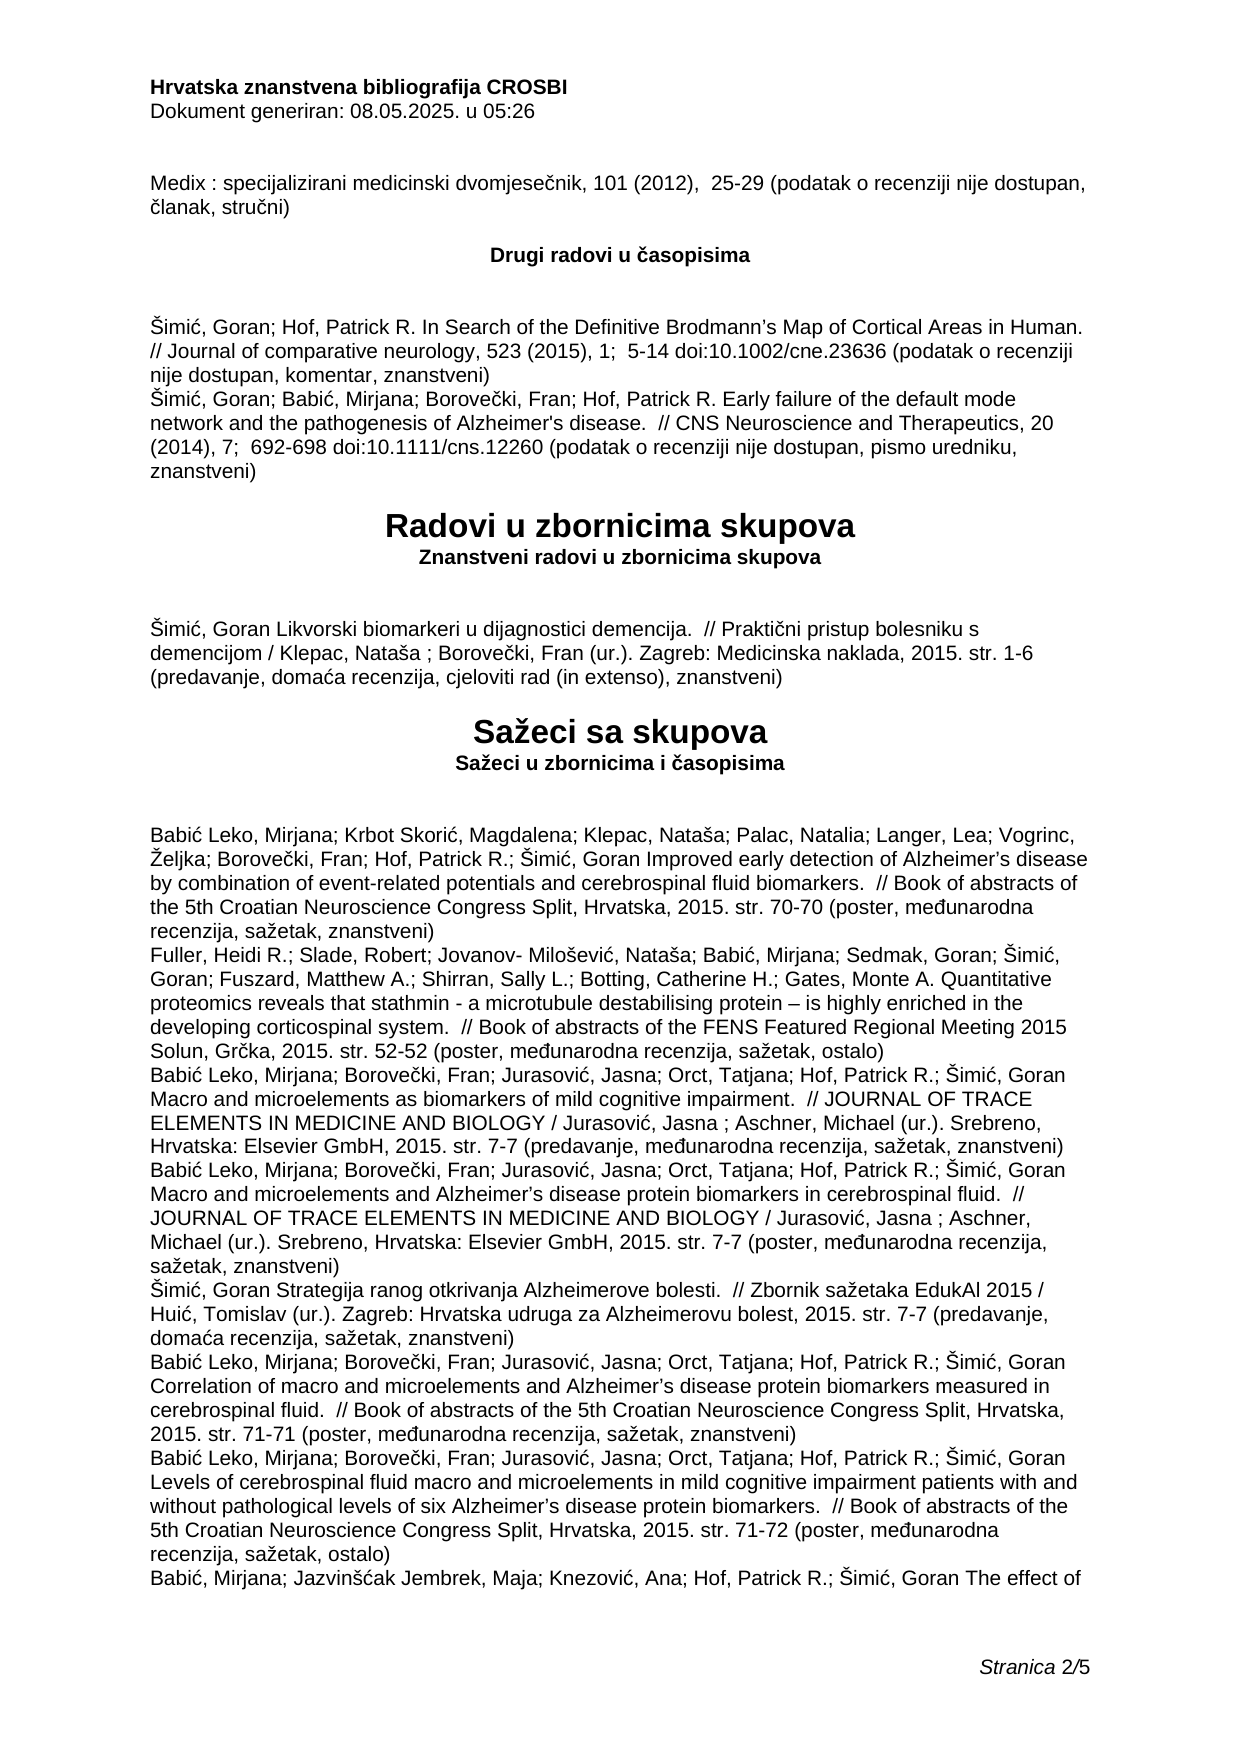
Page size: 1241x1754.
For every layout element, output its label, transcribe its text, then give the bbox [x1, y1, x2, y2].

text Fuller, Heidi R.; Slade, Robert; Jovanov- Milošević, Nataša; Babić, Mirjana; Sedmak, Goran; Šimić, Goran; Fuszard, Matthew A.; Shirran, Sally L.; Botting, Catherine H.; Gates, Monte A. [150, 943, 1090, 1062]
text Babić Leko, Mirjana; Borovečki, Fran; Jurasović, Jasna; Orct, Tatjana; Hof, Patrick R.; Šimić, Goran [150, 1446, 1090, 1566]
subtitle Sažeci sa skupova [150, 713, 1090, 751]
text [150, 171, 1090, 219]
subtitle Drugi radovi u časopisima [150, 243, 1090, 267]
text Šimić, Goran [150, 617, 1090, 689]
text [150, 1566, 1090, 1589]
text Babić Leko, Mirjana; Krbot Skorić, Magdalena; Klepac, Nataša; Palac, Natalia; Langer, Lea; Vogrinc, Željka; Borovečki, Fran; Hof, Patrick R.; Šimić, Goran [150, 823, 1090, 943]
subtitle Znanstveni radovi u zbornicima skupova [150, 545, 1090, 569]
text Šimić, Goran; Hof, Patrick R. [150, 315, 1090, 387]
text Babić Leko, Mirjana; Borovečki, Fran; Jurasović, Jasna; Orct, Tatjana; Hof, Patrick R.; Šimić, Goran [150, 1350, 1090, 1446]
text Šimić, Goran [150, 1278, 1090, 1350]
text Babić Leko, Mirjana; Borovečki, Fran; Jurasović, Jasna; Orct, Tatjana; Hof, Patrick R.; Šimić, Goran [150, 1158, 1090, 1278]
subtitle Radovi u zbornicima skupova [150, 506, 1090, 545]
text Babić Leko, Mirjana; Borovečki, Fran; Jurasović, Jasna; Orct, Tatjana; Hof, Patrick R.; Šimić, Goran [150, 1062, 1090, 1158]
subtitle Sažeci u zbornicima i časopisima [150, 751, 1090, 775]
text Šimić, Goran; Babić, Mirjana; Borovečki, Fran; Hof, Patrick R. [150, 387, 1090, 482]
